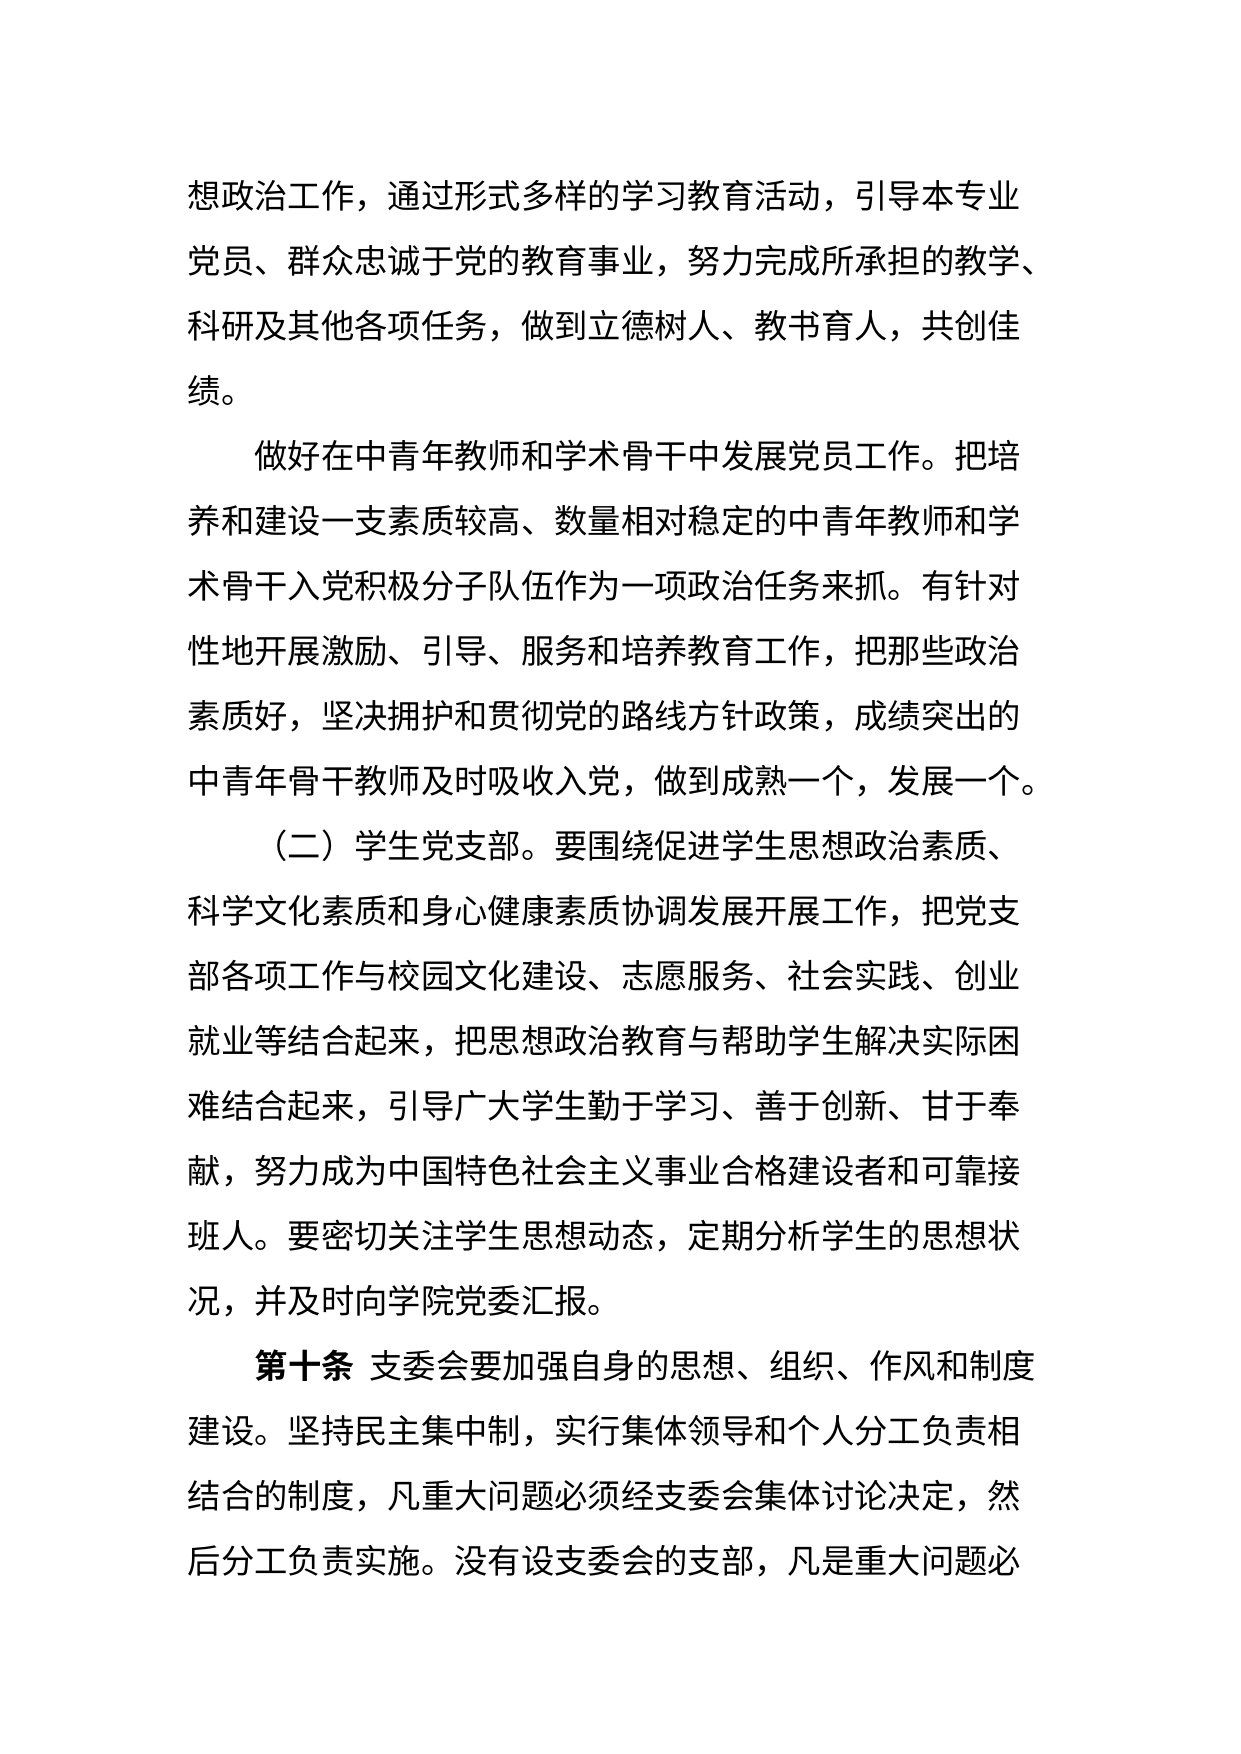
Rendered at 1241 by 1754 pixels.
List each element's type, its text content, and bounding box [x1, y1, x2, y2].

text （二）学生党支部。要围绕促进学生思想政治素质、科学文化素质和身心健康素质协调发展开展工作，把党支部各项工作与校园文化建设、志愿服务、社会实践、创业就业等结合起来，把思想政治教育与帮助学生解决实际困难结合起来，引导广大学生勤于学习、善于创新、甘于奉献，努力成为中国特色社会主义事业合格建设者和可靠接班人。要密切关注学生思想动态，定期分析学生的思想状况，并及时向学院党委汇报。 [187, 812, 1053, 1332]
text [187, 1332, 1053, 1592]
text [187, 162, 1053, 422]
text 做好在中青年教师和学术骨干中发展党员工作。把培养和建设一支素质较高、数量相对稳定的中青年教师和学术骨干入党积极分子队伍作为一项政治任务来抓。有针对性地开展激励、引导、服务和培养教育工作，把那些政治素质好，坚决拥护和贯彻党的路线方针政策，成绩突出的中青年骨干教师及时吸收入党，做到成熟一个，发展一个。 [187, 422, 1053, 812]
